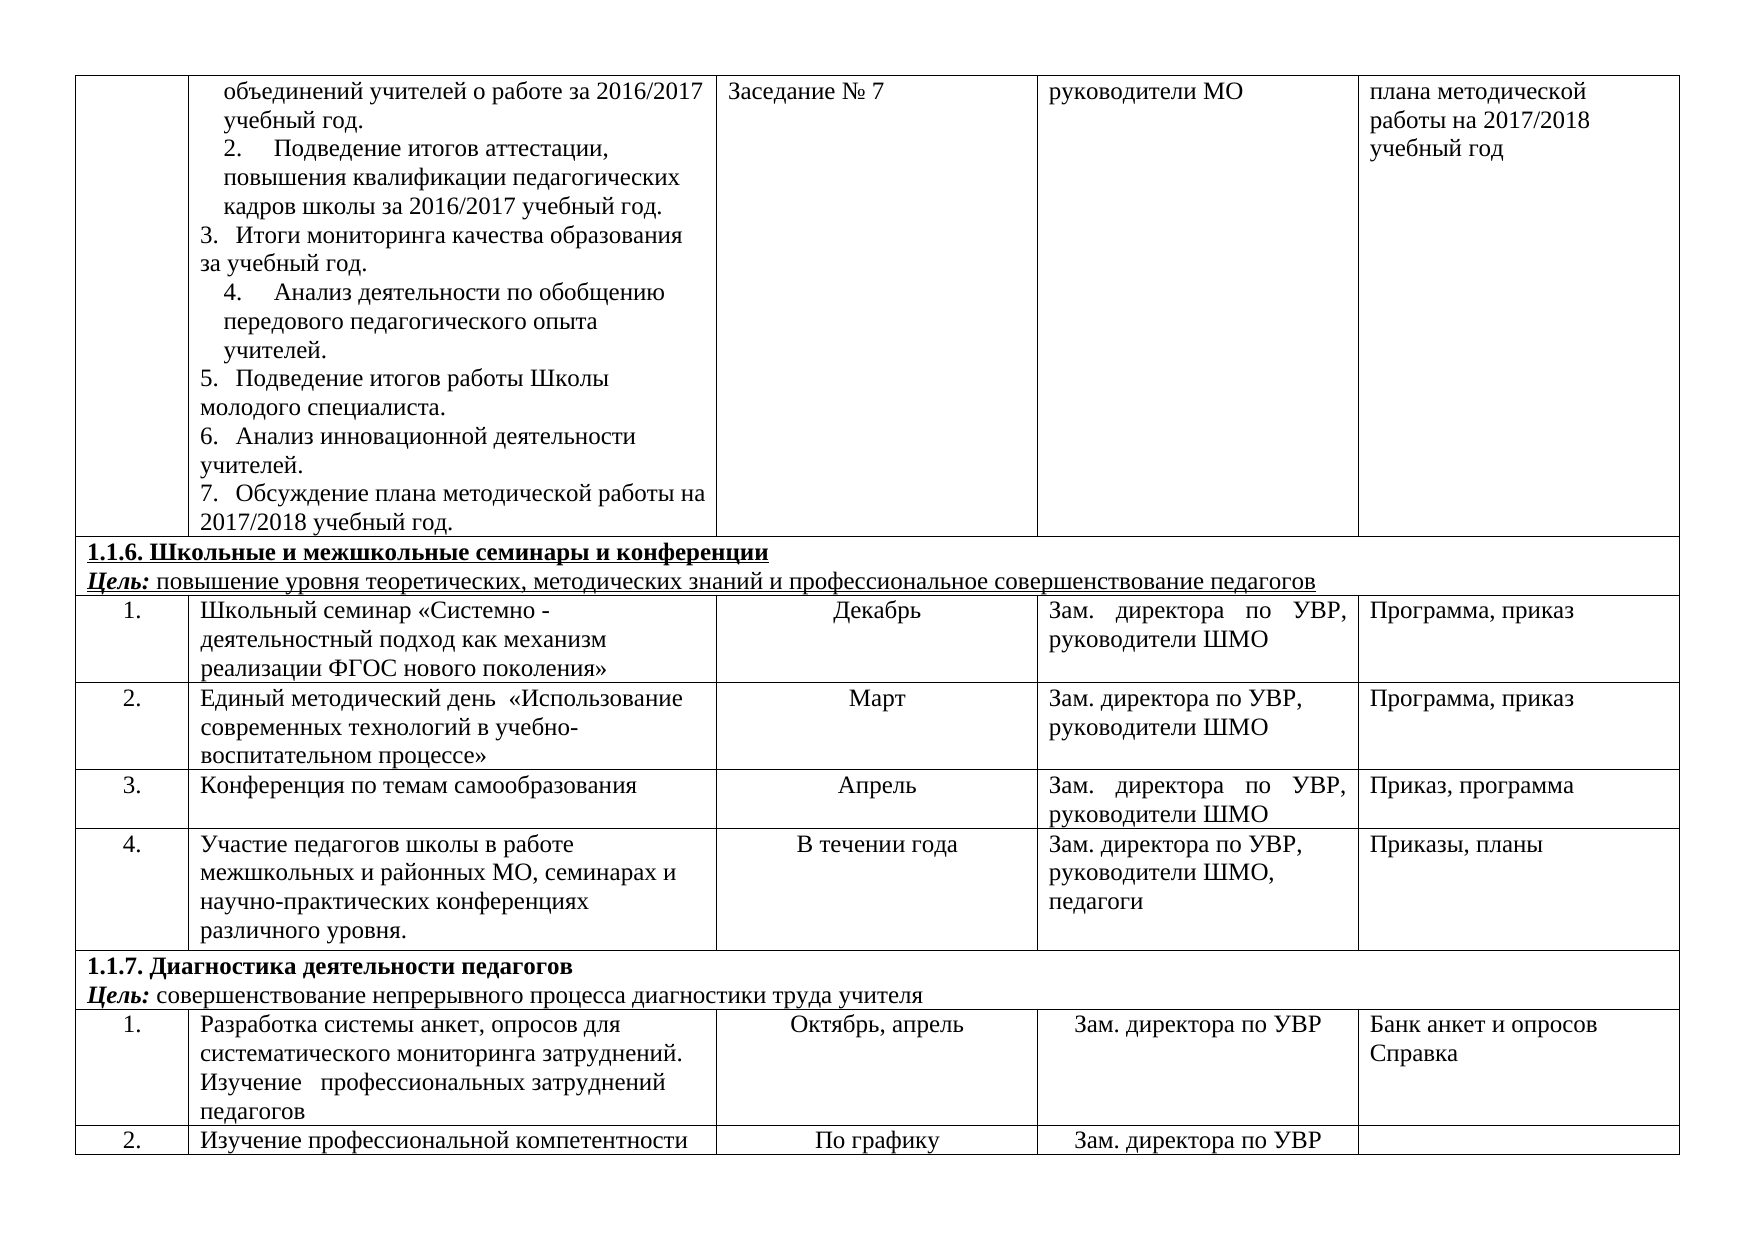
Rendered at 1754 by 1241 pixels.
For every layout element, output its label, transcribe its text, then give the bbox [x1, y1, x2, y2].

table_cell Приказы, планы [1359, 829, 1679, 950]
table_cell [1038, 1126, 1358, 1154]
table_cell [189, 76, 716, 536]
table_cell 1.1.7. Диагностика деятельности педагогов Цель: совершенствование непрерывного процесса диагностики труда учителя [76, 951, 1679, 1008]
table_cell Зам. директора по УВР, руководители ШМО [1038, 596, 1358, 682]
table_cell Конференция по темам самообразования [189, 770, 716, 828]
table_cell 7 [76, 76, 188, 536]
table_cell 3. [76, 770, 188, 828]
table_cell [189, 1126, 716, 1154]
table_cell Декабрь [717, 596, 1037, 682]
table_cell 4. [76, 829, 188, 950]
table_cell Программа, приказ [1359, 683, 1679, 769]
table_cell Участие педагогов школы в работе межшкольных и районных МО, семинарах и научно-практических конференциях различного уровня. [189, 829, 716, 950]
table_cell Зам. директора по УВР, руководители ШМО, педагоги [1038, 829, 1358, 950]
table_cell Октябрь, апрель [717, 1010, 1037, 1124]
table_cell Приказ, программа [1359, 770, 1679, 828]
table_cell Единый методический день «Использование современных технологий в учебно-воспитательном процессе» [189, 683, 716, 769]
table_cell 2. [76, 1126, 188, 1154]
table_cell В течении года [717, 829, 1037, 950]
table_cell Программа, приказ [1359, 596, 1679, 682]
table_cell Разработка системы анкет, опросов для систематического мониторинга затруднений. Изучение профессиональных затруднений педагогов [189, 1010, 716, 1124]
table_cell Школьный семинар «Системно - деятельностный подход как механизм реализации ФГОС нового поколения» [189, 596, 716, 682]
table_cell Зам. директора по УВР [1038, 1010, 1358, 1124]
table_cell Март [717, 683, 1037, 769]
table_cell По графику [717, 1126, 1037, 1154]
table_cell 2. [76, 683, 188, 769]
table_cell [1038, 76, 1358, 536]
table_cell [1359, 76, 1679, 536]
table_cell Зам. директора по УВР, руководители ШМО [1038, 683, 1358, 769]
table_cell Май Заседание № 7 [717, 76, 1037, 536]
table_cell 1. [76, 596, 188, 682]
table_cell Зам. директора по УВР, руководители ШМО [1038, 770, 1358, 828]
table_cell Банк анкет и опросов Справка [1359, 1010, 1679, 1124]
table_cell 1. [76, 1010, 188, 1124]
table_cell Апрель [717, 770, 1037, 828]
table_cell 1.1.6. Школьные и межшкольные семинары и конференции Цель: повышение уровня теоретических, методических знаний и профессиональное совершенствование педагогов [76, 537, 1679, 594]
table_cell [1359, 1126, 1679, 1154]
